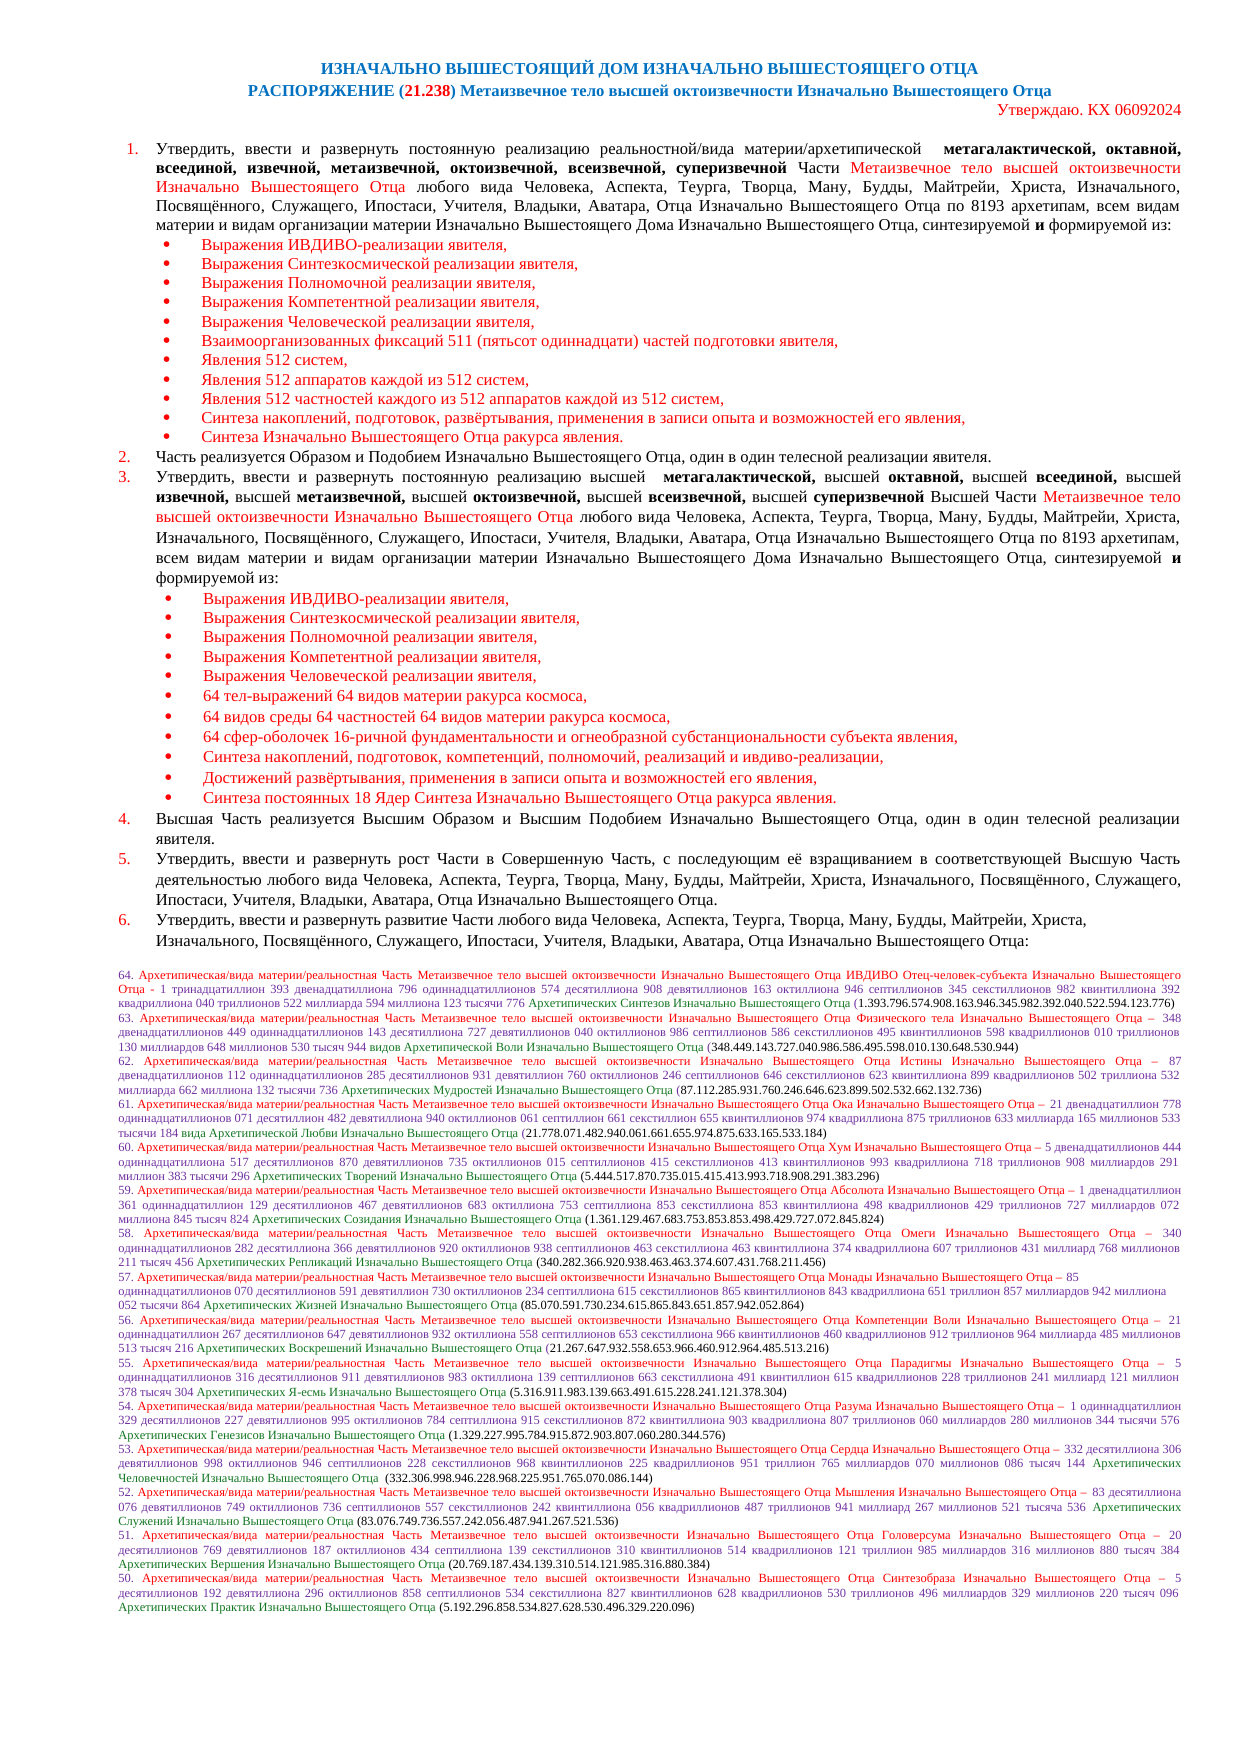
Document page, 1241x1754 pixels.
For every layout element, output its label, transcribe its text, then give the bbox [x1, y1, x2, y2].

list Выражения ИВДИВО-реализации явителя, [165, 588, 1181, 608]
list Выражения Полномочной реализации явителя, [165, 627, 1181, 646]
text 57. Архетипическая/вида материи/реальностная Часть Метаизвечное тело высшей октоизвечности Изначально Вышестоящего Отца Монады Изначально Вышестоящего Отца – 85 одиннадцатиллионов 070 десятиллионов 591 девятиллион 730 октиллионов 234 септиллиона 615 секстиллионов 865 квинтиллионов 843 квадриллиона 651 триллион 857 миллиардов 942 миллиона 052 тысячи 864 Архетипических Жизней Изначально Вышестоящего Отца (85.070.591.730.234.615.865.843.651.857.942.052.864) [118, 1269, 1181, 1312]
list Выражения Человеческой реализации явителя, [163, 311, 1181, 331]
text 59. Архетипическая/вида материи/реальностная Часть Метаизвечное тело высшей октоизвечности Изначально Вышестоящего Отца Абсолюта Изначально Вышестоящего Отца – 1 двенадцатиллион 361 одиннадцатиллион 129 десятиллионов 467 девятиллионов 683 октиллиона 753 септиллиона 853 секстиллиона 853 квинтиллиона 498 квадриллионов 429 триллионов 727 миллиардов 072 миллиона 845 тысяч 824 Архетипических Созидания Изначально Вышестоящего Отца (1.361.129.467.683.753.853.853.498.429.727.072.845.824) [118, 1183, 1181, 1226]
list Синтеза постоянных 18 Ядер Синтеза Изначально Вышестоящего Отца ракурса явления. [165, 788, 1181, 807]
list Выражения Полномочной реализации явителя, [163, 273, 1181, 292]
list Выражения Синтезкосмической реализации явителя, [165, 608, 1181, 627]
text 62. Архетипическая/вида материи/реальностная Часть Метаизвечное тело высшей октоизвечности Изначально Вышестоящего Отца Истины Изначально Вышестоящего Отца – 87 двенадцатиллионов 112 одиннадцатиллионов 285 десятиллионов 931 девятиллион 760 октиллионов 246 септиллионов 646 секстиллионов 623 квинтиллиона 899 квадриллионов 502 триллиона 532 миллиарда 662 миллиона 132 тысячи 736 Архетипических Мудростей Изначально Вышестоящего Отца (87.112.285.931.760.246.646.623.899.502.532.662.132.736) [118, 1054, 1181, 1097]
text 55. Архетипическая/вида материи/реальностная Часть Метаизвечное тело высшей октоизвечности Изначально Вышестоящего Отца Парадигмы Изначально Вышестоящего Отца – 5 одиннадцатиллионов 316 десятиллионов 911 девятиллионов 983 октиллиона 139 септиллионов 663 секстиллиона 491 квинтиллион 615 квадриллионов 228 триллионов 241 миллиард 121 миллион 378 тысяч 304 Архетипических Я-есмь Изначально Вышестоящего Отца (5.316.911.983.139.663.491.615.228.241.121.378.304) [118, 1356, 1181, 1399]
subtitle РАСПОРЯЖЕНИЕ (21.238) Метаизвечное тело высшей октоизвечности Изначально Вышестоящего Отца [118, 81, 1181, 100]
list 64 сфер-оболочек 16-ричной фундаментальности и огнеобразной субстанциональности субъекта явления, [165, 727, 1181, 746]
text 61. Архетипическая/вида материи/реальностная Часть Метаизвечное тело высшей октоизвечности Изначально Вышестоящего Отца Ока Изначально Вышестоящего Отца – 21 двенадцатиллион 778 одиннадцатиллионов 071 десятиллион 482 девятиллиона 940 октиллионов 061 септиллион 661 секстиллион 655 квинтиллионов 974 квадриллиона 875 триллионов 633 миллиарда 165 миллионов 533 тысячи 184 вида Архетипической Любви Изначально Вышестоящего Отца (21.778.071.482.940.061.661.655.974.875.633.165.533.184) [118, 1097, 1181, 1140]
list Достижений развёртывания, применения в записи опыта и возможностей его явления, [165, 768, 1181, 787]
text 51. Архетипическая/вида материи/реальностная Часть Метаизвечное тело высшей октоизвечности Изначально Вышестоящего Отца Головерсума Изначально Вышестоящего Отца – 20 десятиллионов 769 девятиллионов 187 октиллионов 434 септиллиона 139 секстиллионов 310 квинтиллионов 514 квадриллионов 121 триллион 985 миллиардов 316 миллионов 880 тысяч 384 Архетипических Вершения Изначально Вышестоящего Отца (20.769.187.434.139.310.514.121.985.316.880.384) [118, 1528, 1181, 1571]
list 64 видов среды 64 частностей 64 видов материи ракурса космоса, [165, 706, 1181, 726]
list Синтеза Изначально Вышестоящего Отца ракурса явления. [163, 427, 1181, 446]
list Синтеза накоплений, подготовок, развёртывания, применения в записи опыта и возможностей его явления, [163, 408, 1181, 427]
list Выражения Человеческой реализации явителя, [165, 666, 1181, 685]
list Явления 512 частностей каждого из 512 аппаратов каждой из 512 систем, [163, 388, 1181, 408]
list Высшая Часть реализуется Высшим Образом и Высшим Подобием Изначально Вышестоящего Отца, один в один телесной реализации явителя. [118, 808, 1181, 848]
text 52. Архетипическая/вида материи/реальностная Часть Метаизвечное тело высшей октоизвечности Изначально Вышестоящего Отца Мышления Изначально Вышестоящего Отца – 83 десятиллиона 076 девятиллионов 749 октиллионов 736 септиллионов 557 секстиллионов 242 квинтиллиона 056 квадриллионов 487 триллионов 941 миллиард 267 миллионов 521 тысяча 536 Архетипических Служений Изначально Вышестоящего Отца (83.076.749.736.557.242.056.487.941.267.521.536) [118, 1485, 1181, 1528]
text 56. Архетипическая/вида материи/реальностная Часть Метаизвечное тело высшей октоизвечности Изначально Вышестоящего Отца Компетенции Воли Изначально Вышестоящего Отца – 21 одиннадцатиллион 267 десятиллионов 647 девятиллионов 932 октиллиона 558 септиллионов 653 секстиллиона 966 квинтиллионов 460 квадриллионов 912 триллионов 964 миллиарда 485 миллионов 513 тысяч 216 Архетипических Воскрешений Изначально Вышестоящего Отца (21.267.647.932.558.653.966.460.912.964.485.513.216) [118, 1312, 1181, 1356]
list Выражения Синтезкосмической реализации явителя, [163, 254, 1181, 273]
text 58. Архетипическая/вида материи/реальностная Часть Метаизвечное тело высшей октоизвечности Изначально Вышестоящего Отца Омеги Изначально Вышестоящего Отца – 340 одиннадцатиллионов 282 десятиллиона 366 девятиллионов 920 октиллионов 938 септиллионов 463 секстиллиона 463 квинтиллиона 374 квадриллиона 607 триллионов 431 миллиард 768 миллионов 211 тысяч 456 Архетипических Репликаций Изначально Вышестоящего Отца (340.282.366.920.938.463.463.374.607.431.768.211.456) [118, 1226, 1181, 1269]
list Синтеза накоплений, подготовок, компетенций, полномочий, реализаций и ивдиво-реализации, [165, 747, 1181, 767]
list Явления 512 аппаратов каждой из 512 систем, [163, 369, 1181, 388]
list Взаимоорганизованных фиксаций 511 (пятьсот одиннадцати) частей подготовки явителя, [163, 331, 1181, 350]
text 63. Архетипическая/вида материи/реальностная Часть Метаизвечное тело высшей октоизвечности Изначально Вышестоящего Отца Физического тела Изначально Вышестоящего Отца – 348 двенадцатиллионов 449 одиннадцатиллионов 143 десятиллиона 727 девятиллионов 040 октиллионов 986 септиллионов 586 секстиллионов 495 квинтиллионов 598 квадриллионов 010 триллионов 130 миллиардов 648 миллионов 530 тысяч 944 видов Архетипической Воли Изначально Вышестоящего Отца (348.449.143.727.040.986.586.495.598.010.130.648.530.944) [118, 1011, 1181, 1054]
list 64 тел-выражений 64 видов материи ракурса космоса, [165, 686, 1181, 705]
text 53. Архетипическая/вида материи/реальностная Часть Метаизвечное тело высшей октоизвечности Изначально Вышестоящего Отца Сердца Изначально Вышестоящего Отца – 332 десятиллиона 306 девятиллионов 998 октиллионов 946 септиллионов 228 секстиллионов 968 квинтиллионов 225 квадриллионов 951 триллион 765 миллиардов 070 миллионов 086 тысяч 144 Архетипических Человечностей Изначально Вышестоящего Отца (332.306.998.946.228.968.225.951.765.070.086.144) [118, 1442, 1181, 1485]
text 60. Архетипическая/вида материи/реальностная Часть Метаизвечное тело высшей октоизвечности Изначально Вышестоящего Отца Хум Изначально Вышестоящего Отца – 5 двенадцатиллионов 444 одиннадцатиллиона 517 десятиллионов 870 девятиллионов 735 октиллионов 015 септиллионов 415 секстиллионов 413 квинтиллионов 993 квадриллиона 718 триллионов 908 миллиардов 291 миллион 383 тысячи 296 Архетипических Творений Изначально Вышестоящего Отца (5.444.517.870.735.015.415.413.993.718.908.291.383.296) [118, 1140, 1181, 1183]
list Выражения Компетентной реализации явителя, [165, 646, 1181, 666]
list Утвердить, ввести и развернуть развитие Части любого вида Человека, Аспекта, Теурга, Творца, Ману, Будды, Майтрейи, Христа, Изначального, Посвящённого, Служащего, Ипостаси, Учителя, Владыки, Аватара, Отца Изначально Вышестоящего Отца: [118, 910, 1181, 949]
text ИЗНАЧАЛЬНО ВЫШЕСТОЯЩИЙ ДОМ ИЗНАЧАЛЬНО ВЫШЕСТОЯЩЕГО ОТЦА [118, 59, 1181, 78]
text 54. Архетипическая/вида материи/реальностная Часть Метаизвечное тело высшей октоизвечности Изначально Вышестоящего Отца Разума Изначально Вышестоящего Отца – 1 одиннадцатиллион 329 десятиллионов 227 девятиллионов 995 октиллионов 784 септиллиона 915 секстиллионов 872 квинтиллиона 903 квадриллиона 807 триллионов 060 миллиардов 280 миллионов 344 тысячи 576 Архетипических Генезисов Изначально Вышестоящего Отца (1.329.227.995.784.915.872.903.807.060.280.344.576) [118, 1399, 1181, 1442]
text 64. Архетипическая/вида материи/реальностная Часть Метаизвечное тело высшей октоизвечности Изначально Вышестоящего Отца ИВДИВО Отец-человек-субъекта Изначально Вышестоящего Отца - 1 тринадцатиллион 393 двенадцатиллиона 796 одиннадцатиллионов 574 десятиллиона 908 девятиллионов 163 октиллиона 946 септиллионов 345 секстиллионов 982 квинтиллиона 392 квадриллиона 040 триллионов 522 миллиарда 594 миллиона 123 тысячи 776 Архетипических Синтезов Изначально Вышестоящего Отца (1.393.796.574.908.163.946.345.982.392.040.522.594.123.776) [118, 967, 1181, 1011]
list Утвердить, ввести и развернуть постоянную реализацию реальностной/вида материи/архетипической метагалактической, октавной, всеединой, извечной, метаизвечной, октоизвечной, всеизвечной, суперизвечной Части Метаизвечное тело высшей октоизвечности Изначально Вышестоящего Отца любого вида Человека, Аспекта, Теурга, Творца, Ману, Будды, Майтрейи, Христа, Изначального, Посвящённого, Служащего, Ипостаси, Учителя, Владыки, Аватара, Отца Изначально Вышестоящего Отца по 8193 архетипам, всем видам материи и видам организации материи Изначально Вышестоящего Дома Изначально Вышестоящего Отца, синтезируемой и формируемой из: [126, 138, 1181, 234]
list Часть реализуется Образом и Подобием Изначально Вышестоящего Отца, один в один телесной реализации явителя. [118, 446, 1181, 466]
list Выражения Компетентной реализации явителя, [163, 292, 1181, 311]
text 50. Архетипическая/вида материи/реальностная Часть Метаизвечное тело высшей октоизвечности Изначально Вышестоящего Отца Синтезобраза Изначально Вышестоящего Отца – 5 десятиллионов 192 девятиллиона 296 октиллионов 858 септиллионов 534 секстиллиона 827 квинтиллионов 628 квадриллионов 530 триллионов 496 миллиардов 329 миллионов 220 тысяч 096 Архетипических Практик Изначально Вышестоящего Отца (5.192.296.858.534.827.628.530.496.329.220.096) [118, 1571, 1181, 1614]
list Утвердить, ввести и развернуть постоянную реализацию высшей метагалактической, высшей октавной, высшей всеединой, высшей извечной, высшей метаизвечной, высшей октоизвечной, высшей всеизвечной, высшей суперизвечной Высшей Части Метаизвечное тело высшей октоизвечности Изначально Вышестоящего Отца любого вида Человека, Аспекта, Теурга, Творца, Ману, Будды, Майтрейи, Христа, Изначального, Посвящённого, Служащего, Ипостаси, Учителя, Владыки, Аватара, Отца Изначально Вышестоящего Отца по 8193 архетипам, всем видам материи и видам организации материи Изначально Вышестоящего Дома Изначально Вышестоящего Отца, синтезируемой и формируемой из: [118, 467, 1181, 587]
list Выражения ИВДИВО-реализации явителя, [163, 234, 1181, 254]
list Утвердить, ввести и развернуть рост Части в Совершенную Часть, с последующим её взращиванием в соответствующей Высшую Часть деятельностью любого вида Человека, Аспекта, Теурга, Творца, Ману, Будды, Майтрейи, Христа, Изначального, Посвящённого, Служащего, Ипостаси, Учителя, Владыки, Аватара, Отца Изначально Вышестоящего Отца. [118, 849, 1181, 909]
list Явления 512 систем, [163, 350, 1181, 369]
text Утверждаю. КХ 06092024 [118, 100, 1181, 119]
